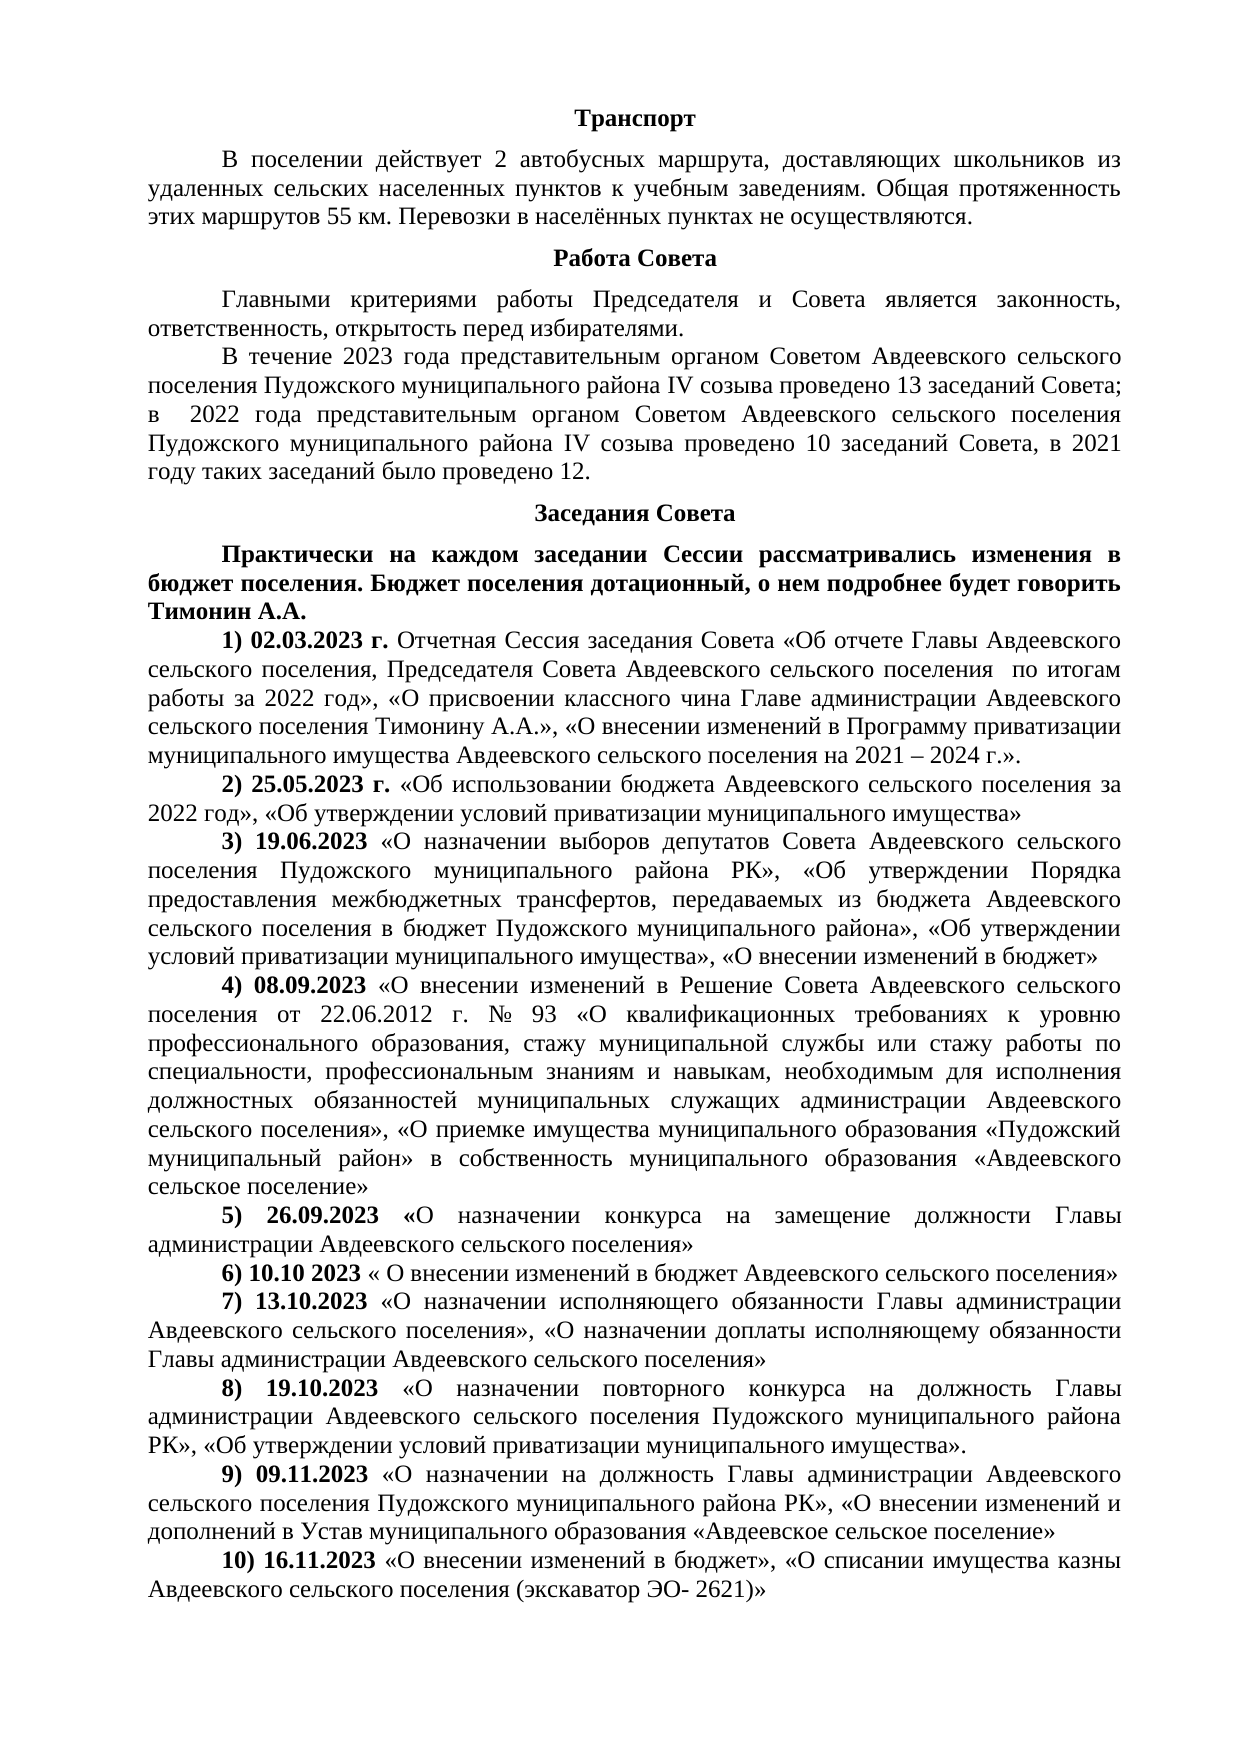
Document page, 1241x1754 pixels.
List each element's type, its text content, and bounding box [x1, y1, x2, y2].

text Главными критериями работы Председателя и Совета является законность, ответственность, открытость перед избирателями. [148, 284, 1122, 341]
text 8) 19.10.2023 «О назначении повторного конкурса на должность Главы администрации Авдеевского сельского поселения Пудожского муниципального района РК», «Об утверждении условий приватизации муниципального имущества». [148, 1373, 1122, 1459]
text 6) 10.10 2023 « О внесении изменений в бюджет Авдеевского сельского поселения» [148, 1258, 1122, 1286]
text 5) 26.09.2023 «О назначении конкурса на замещение должности Главы администрации Авдеевского сельского поселения» [148, 1200, 1122, 1258]
text 7) 13.10.2023 «О назначении исполняющего обязанности Главы администрации Авдеевского сельского поселения», «О назначении доплаты исполняющему обязанности Главы администрации Авдеевского сельского поселения» [148, 1286, 1122, 1373]
text 4) 08.09.2023 «О внесении изменений в Решение Совета Авдеевского сельского поселения от 22.06.2012 г. № 93 «О квалификационных требованиях к уровню профессионального образования, стажу муниципальной службы или стажу работы по специальности, профессиональным знаниям и навыкам, необходимым для исполнения должностных обязанностей муниципальных служащих администрации Авдеевского сельского поселения», «О приемке имущества муниципального образования «Пудожский муниципальный район» в собственность муниципального образования «Авдеевского сельское поселение» [148, 970, 1122, 1200]
text Транспорт [148, 103, 1122, 131]
text В поселении действует 2 автобусных маршрута, доставляющих школьников из удаленных сельских населенных пунктов к учебным заведениям. Общая протяженность этих маршрутов 55 км. Перевозки в населённых пунктах не осуществляются. [148, 144, 1122, 230]
text В течение 2023 года представительным органом Советом Авдеевского сельского поселения Пудожского муниципального района IV созыва проведено 13 заседаний Совета; в 2022 года представительным органом Советом Авдеевского сельского поселения Пудожского муниципального района IV созыва проведено 10 заседаний Совета, в 2021 году таких заседаний было проведено 12. [148, 341, 1122, 485]
text 1) 02.03.2023 г. Отчетная Сессия заседания Совета «Об отчете Главы Авдеевского сельского поселения, Председателя Совета Авдеевского сельского поселения по итогам работы за 2022 год», «О присвоении классного чина Главе администрации Авдеевского сельского поселения Тимонину А.А.», «О внесении изменений в Программу приватизации муниципального имущества Авдеевского сельского поселения на 2021 – 2024 г.». [148, 625, 1122, 769]
text Работа Совета [148, 243, 1122, 271]
text Заседания Совета [148, 498, 1122, 526]
text 2) 25.05.2023 г. «Об использовании бюджета Авдеевского сельского поселения за 2022 год», «Об утверждении условий приватизации муниципального имущества» [148, 769, 1122, 826]
text 9) 09.11.2023 «О назначении на должность Главы администрации Авдеевского сельского поселения Пудожского муниципального района РК», «О внесении изменений и дополнений в Устав муниципального образования «Авдеевское сельское поселение» [148, 1459, 1122, 1545]
text 10) 16.11.2023 «О внесении изменений в бюджет», «О списании имущества казны Авдеевского сельского поселения (экскаватор ЭО- 2621)» [148, 1545, 1122, 1603]
text Практически на каждом заседании Сессии рассматривались изменения в бюджет поселения. Бюджет поселения дотационный, о нем подробнее будет говорить Тимонин А.А. [148, 539, 1122, 625]
text 3) 19.06.2023 «О назначении выборов депутатов Совета Авдеевского сельского поселения Пудожского муниципального района РК», «Об утверждении Порядка предоставления межбюджетных трансфертов, передаваемых из бюджета Авдеевского сельского поселения в бюджет Пудожского муниципального района», «Об утверждении условий приватизации муниципального имущества», «О внесении изменений в бюджет» [148, 826, 1122, 970]
